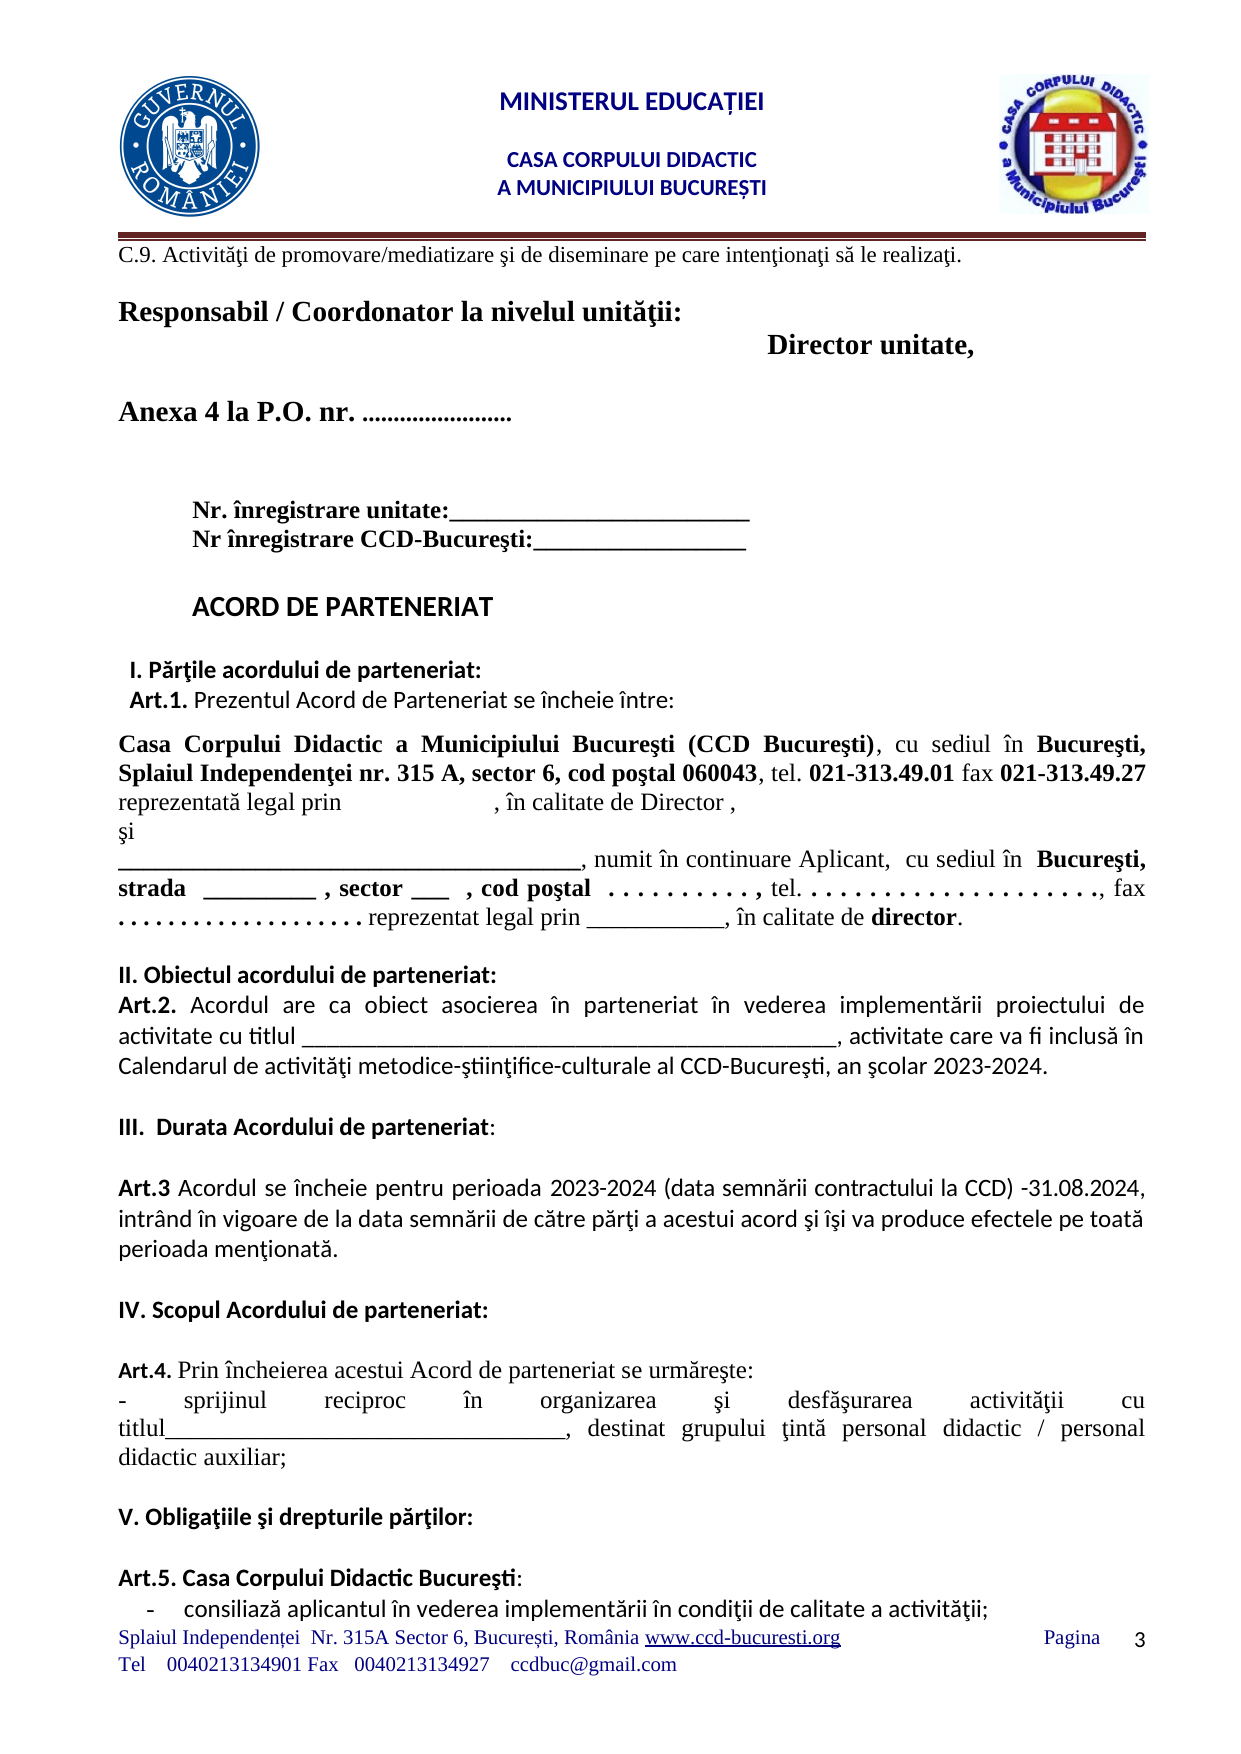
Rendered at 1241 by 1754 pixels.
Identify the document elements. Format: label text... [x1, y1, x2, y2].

text Art.2. Acordul are ca obiect asocierea în parteneriat în vederea implementării proiectului de activitate cu titlul ___________________________________________, activitate care va fi inclusă în Calendarul de activităţi metodice-ştiinţifice-culturale al CCD-Bucureşti, an şcolar 2023-2024. [118, 989, 1146, 1081]
text Director unitate, [118, 327, 1146, 361]
text II. Obiectul acordului de parteneriat: [118, 959, 1146, 989]
text III. Durata Acordului de parteneriat: [118, 1111, 1146, 1142]
text Art.5. Casa Corpului Didactic Bucureşti: [118, 1562, 1146, 1593]
text IV. Scopul Acordului de parteneriat: [118, 1294, 1146, 1325]
text Art.3 Acordul se încheie pentru perioada 2023-2024 (data semnării contractului la CCD) -31.08.2024, intrând în vigoare de la data semnării de către părţi a acestui acord şi îşi va produce efectele pe toată perioada menţionată. [118, 1172, 1146, 1264]
list consiliază aplicantul în vederea implementării în condiţii de calitate a activităţii; [146, 1593, 1146, 1623]
text Anexa 4 la P.O. nr. ........................ [118, 394, 1146, 428]
text Responsabil / Coordonator la nivelul unităţii: [118, 294, 1146, 327]
text ACORD DE PARTENERIAT [192, 588, 1146, 624]
table_header I. Părţile acordului de parteneriat: Art.1. Prezentul Acord de Parteneriat se încheie între: [118, 624, 1116, 729]
text Nr înregistrare CCD-Bucureşti:_________________ [192, 524, 1146, 552]
text Art.4. Prin încheierea acestui Acord de parteneriat se urmăreşte: [118, 1356, 1146, 1385]
text _____________________________________, numit în continuare Aplicant, cu sediul în Bucureşti, strada _________ , sector ___ , cod poştal . . . . . . . . . . , tel. . . . . . . . . . . . . . . . . . . . ., fax . . . . . . . . . . . . . . . . . . . . reprezentat legal prin ___________, în calitate de director. [118, 844, 1146, 931]
text - sprijinul reciproc în organizarea şi desfăşurarea activităţii cu titlul________________________________, destinat grupului ţintă personal didactic / personal didactic auxiliar; [118, 1385, 1146, 1471]
text C.9. Activităţi de promovare/mediatizare şi de diseminare pe care intenţionaţi să le realizaţi. [118, 241, 1146, 267]
text V. Obligaţiile şi drepturile părţilor: [118, 1501, 1146, 1532]
text şi [118, 816, 1146, 844]
picture [999, 74, 1150, 214]
text Nr. înregistrare unitate:________________________ [192, 495, 1146, 524]
text Casa Corpului Didactic a Municipiului Bucureşti (CCD Bucureşti), cu sediul în Bucureşti, Splaiul Independenţei nr. 315 A, sector 6, cod poştal 060043, tel. 021-313.49.01 fax 021-313.49.27 reprezentată legal prin , în calitate de Director , [118, 729, 1146, 816]
picture [118, 74, 261, 218]
